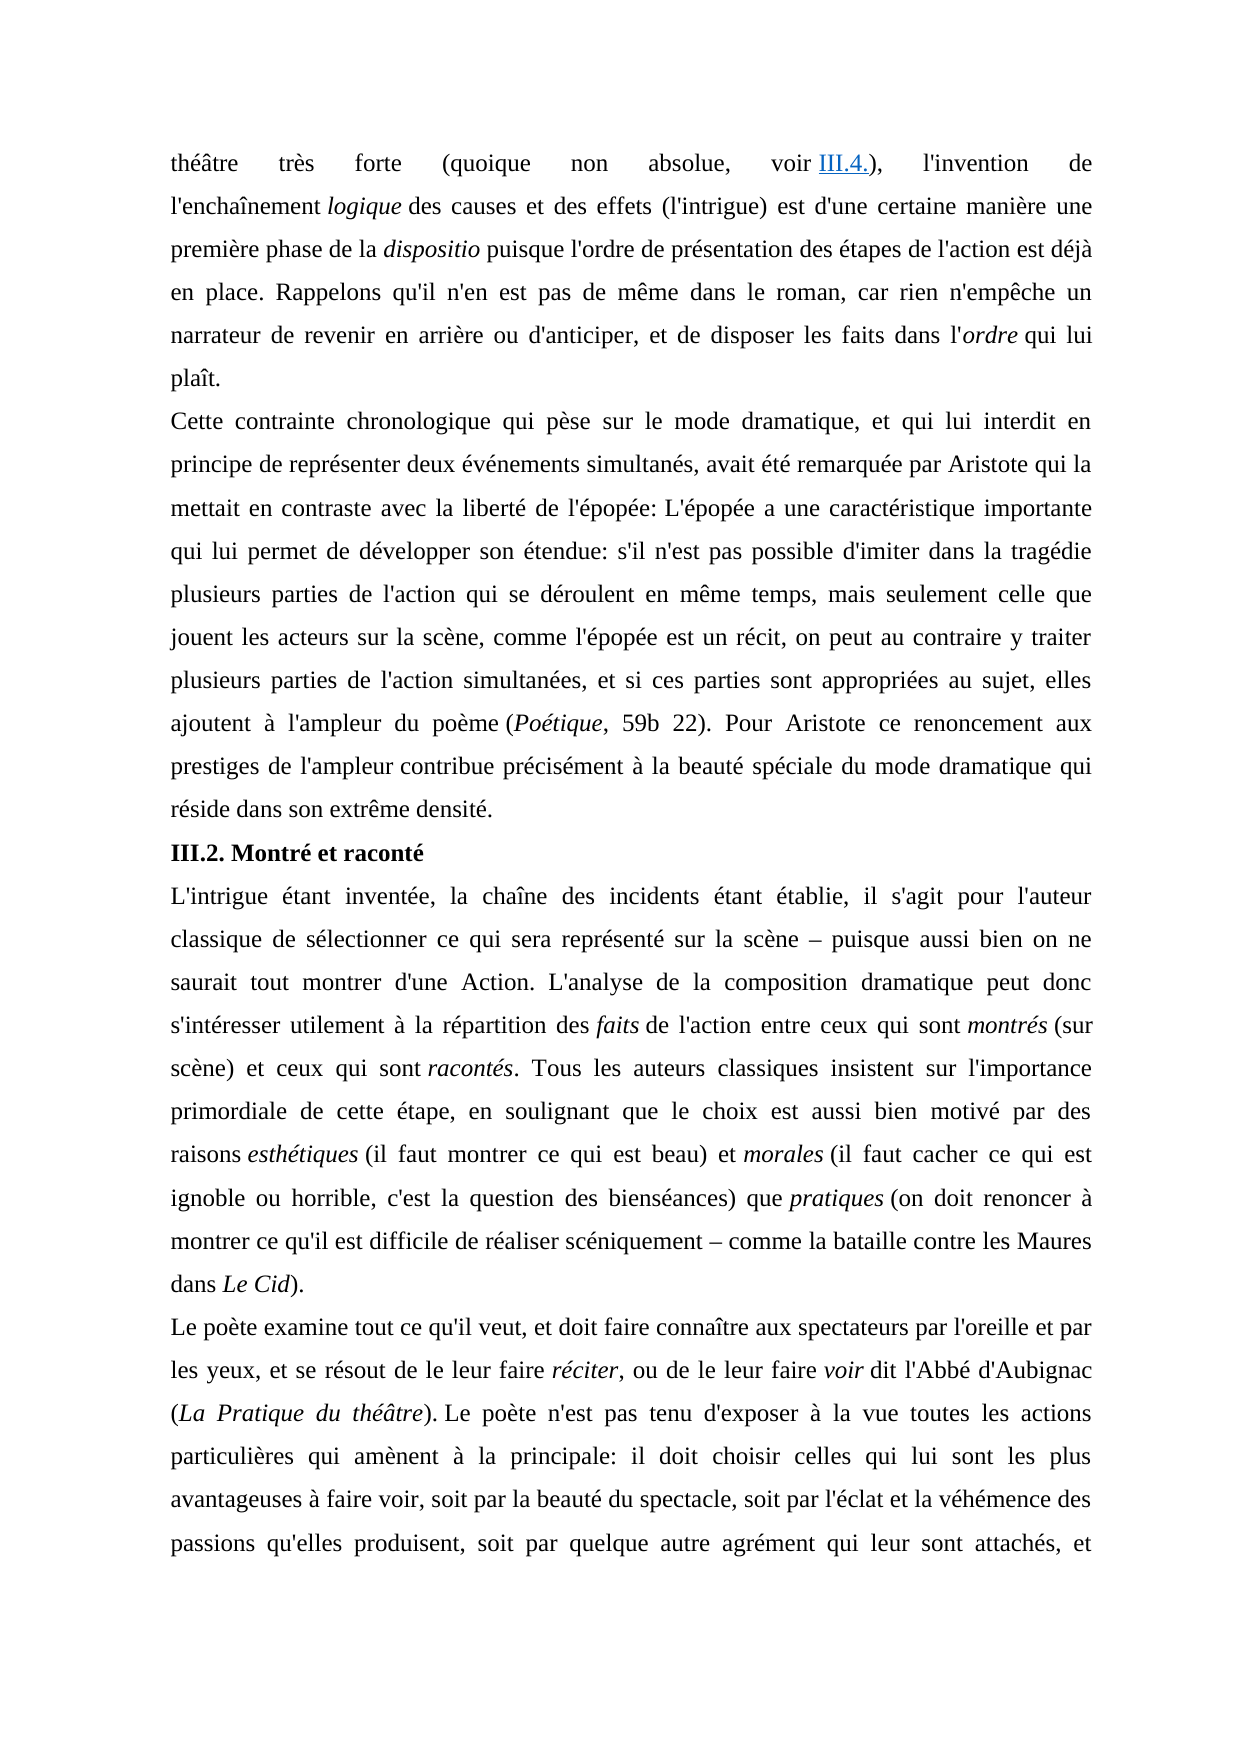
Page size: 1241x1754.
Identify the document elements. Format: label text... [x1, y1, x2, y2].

list III.2. Montré et raconté [170, 838, 1093, 866]
list L'intrigue étant inventée, la chaîne des incidents étant établie, il s'agit pour l'auteur classique de sélectionner ce qui sera représenté sur la scène – puisque aussi bien on ne saurait tout montrer d'une Action. L'analyse de la composition dramatique peut donc s'intéresser utilement à la répartition des faits de l'action entre ceux qui sont montrés (sur scène) et ceux qui sont racontés. Tous les auteurs classiques insistent sur l'importance primordiale de cette étape, en soulignant que le choix est aussi bien motivé par des raisons esthétiques (il faut montrer ce qui est beau) et morales (il faut cacher ce qui est ignoble ou horrible, c'est la question des bienséances) que pratiques (on doit renoncer à montrer ce qu'il est difficile de réaliser scéniquement – comme la bataille contre les Maures dans Le Cid). [170, 881, 1093, 1298]
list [170, 1312, 1093, 1556]
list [170, 148, 1093, 392]
list Cette contrainte chronologique qui pèse sur le mode dramatique, et qui lui interdit en principe de représenter deux événements simultanés, avait été remarquée par Aristote qui la mettait en contraste avec la liberté de l'épopée: L'épopée a une caractéristique importante qui lui permet de développer son étendue: s'il n'est pas possible d'imiter dans la tragédie plusieurs parties de l'action qui se déroulent en même temps, mais seulement celle que jouent les acteurs sur la scène, comme l'épopée est un récit, on peut au contraire y traiter plusieurs parties de l'action simultanées, et si ces parties sont appropriées au sujet, elles ajoutent à l'ampleur du poème (Poétique, 59b 22). Pour Aristote ce renoncement aux prestiges de l'ampleur contribue précisément à la beauté spéciale du mode dramatique qui réside dans son extrême densité. [170, 406, 1093, 823]
